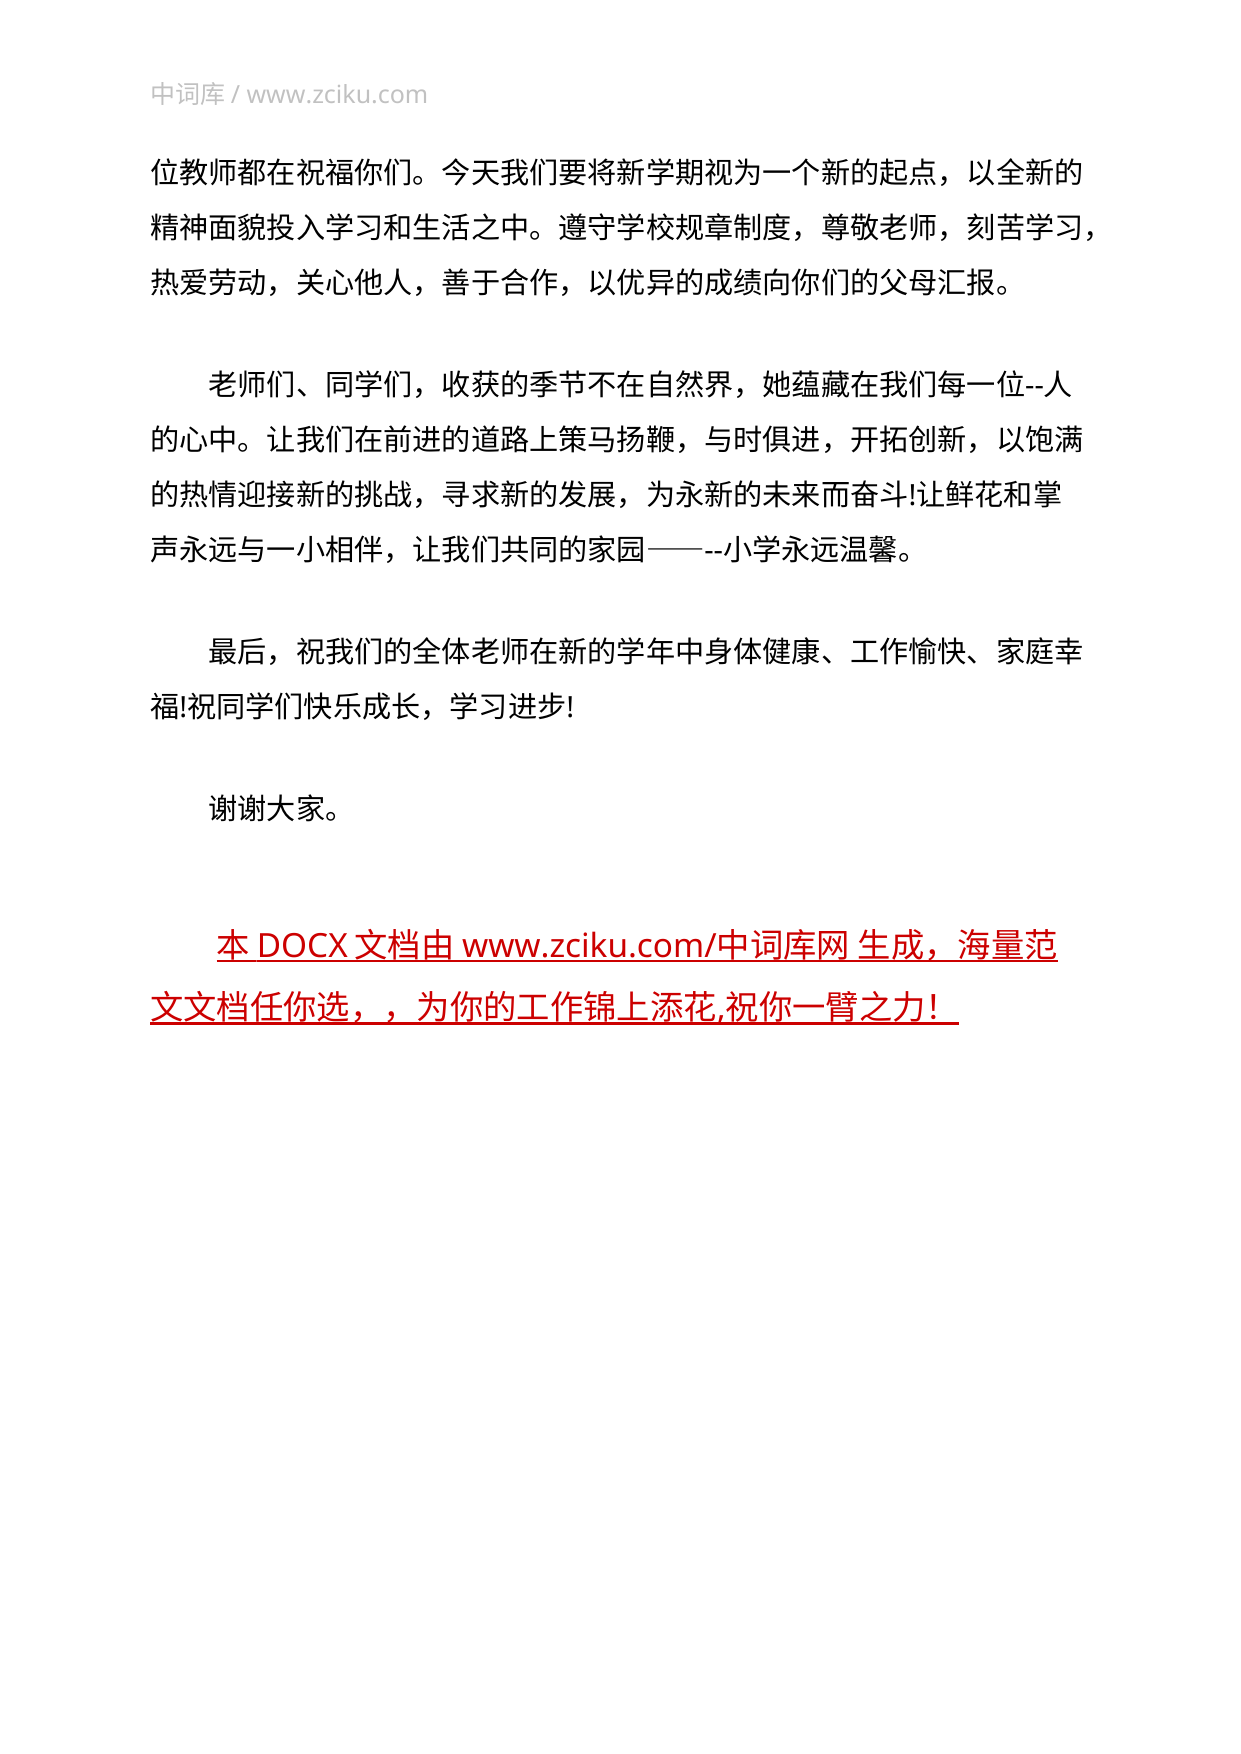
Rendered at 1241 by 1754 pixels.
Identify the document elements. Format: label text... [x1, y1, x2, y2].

text 老师们、同学们，收获的季节不在自然界，她蕴藏在我们每一位--人的心中。让我们在前进的道路上策马扬鞭，与时俱进，开拓创新，以饱满的热情迎接新的挑战，寻求新的发展，为永新的未来而奋斗!让鲜花和掌声永远与一小相伴，让我们共同的家园——--小学永远温馨。 [150, 362, 1090, 569]
text 谢谢大家。 [150, 785, 1090, 828]
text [150, 150, 1090, 302]
text 本DOCX文档由 www.zciku.com/中词库网 生成，海量范文文档任你选，，为你的工作锦上添花,祝你一臂之力！ [150, 918, 1090, 1029]
text 最后，祝我们的全体老师在新的学年中身体健康、工作愉快、家庭幸福!祝同学们快乐成长，学习进步! [150, 628, 1090, 726]
